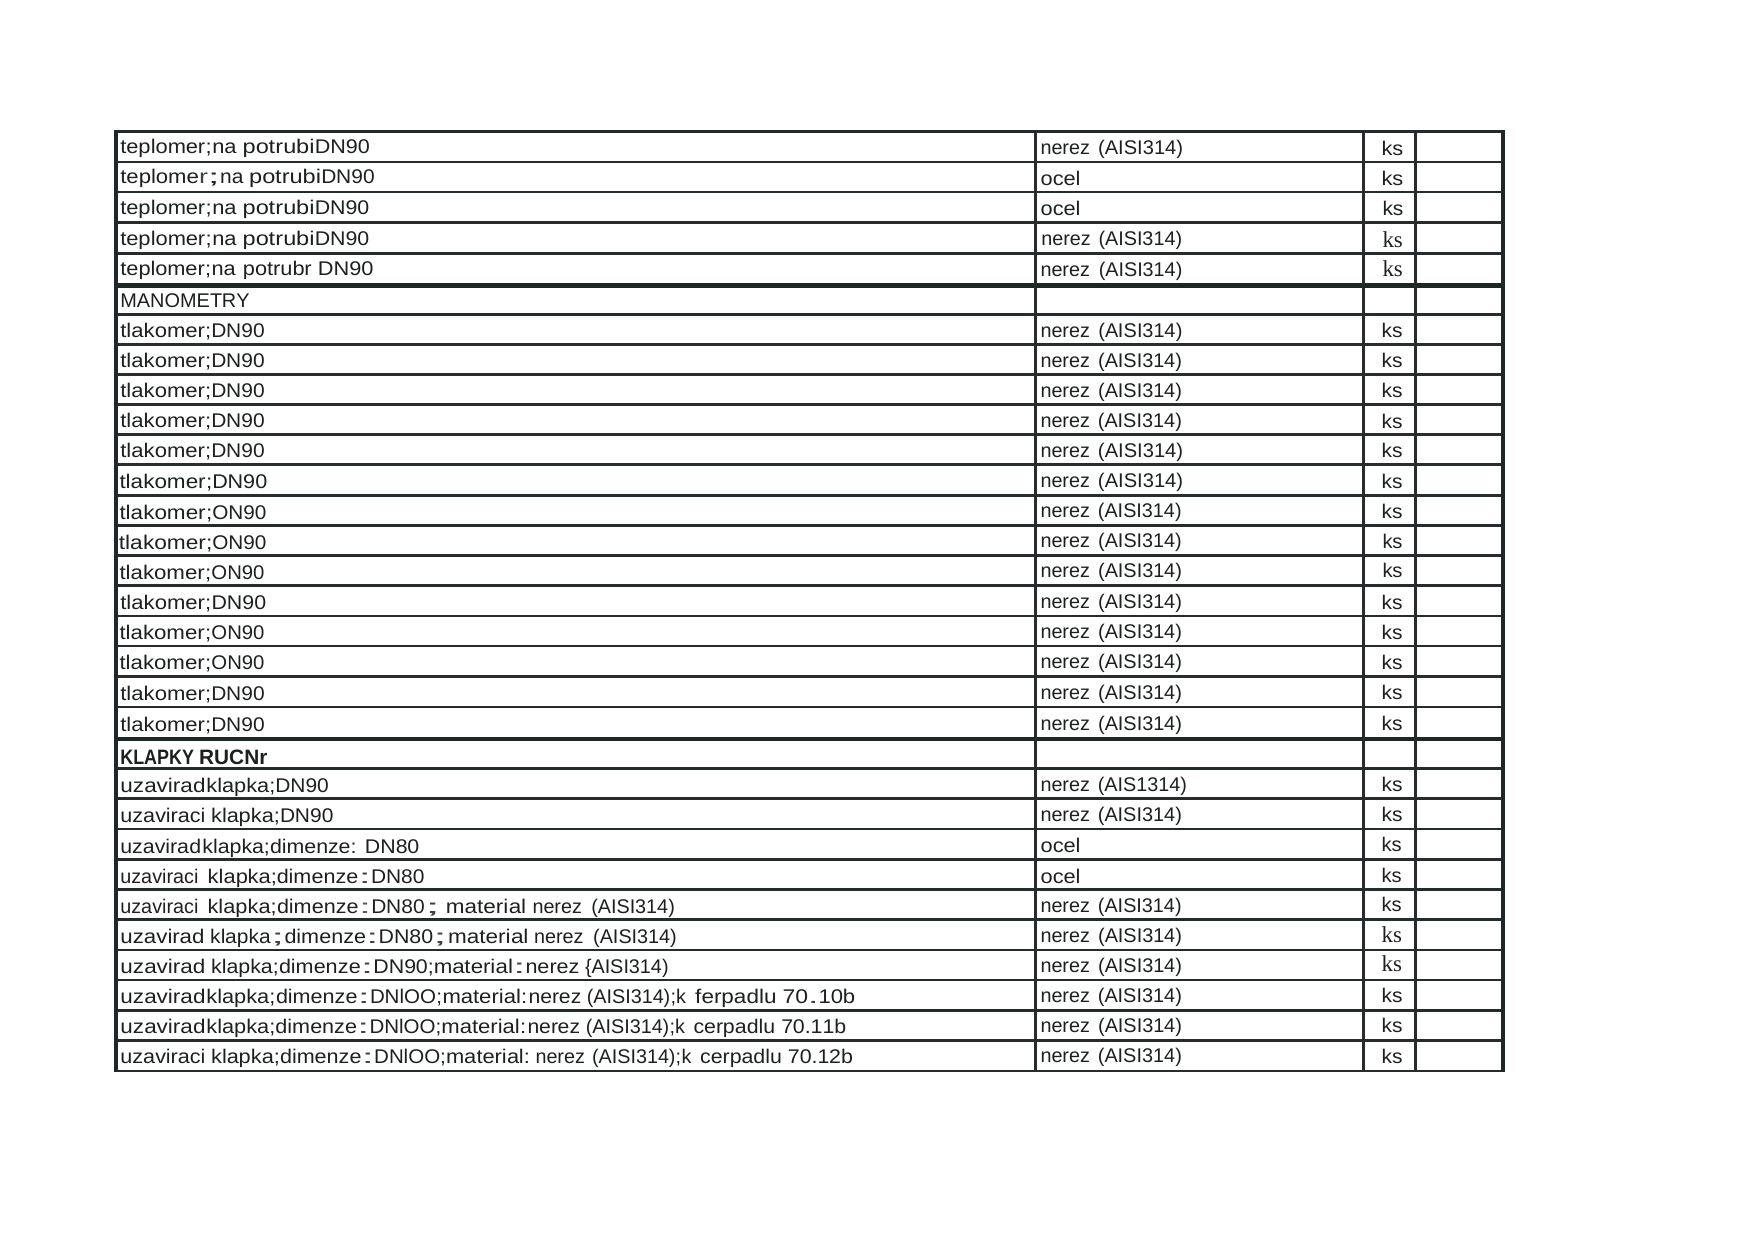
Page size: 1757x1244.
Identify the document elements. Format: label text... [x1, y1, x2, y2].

table_cell [1037, 288, 1362, 313]
table_cell [1417, 830, 1501, 858]
table_cell [1417, 861, 1501, 888]
table_header teplomer;na potrubiDN90 [118, 133, 1034, 161]
table_cell ks [1365, 951, 1414, 978]
table_cell ks [1365, 255, 1414, 283]
table_cell nerez (AISI314) [1037, 678, 1362, 706]
table_cell nerez (AISI314) [1037, 376, 1362, 403]
table_cell ks [1365, 527, 1414, 554]
table_cell ks [1365, 770, 1414, 797]
table_cell ks [1365, 891, 1414, 918]
table_cell ks [1365, 1012, 1414, 1039]
table_cell [1417, 1012, 1501, 1039]
table_cell nerez (AISI314) [1037, 224, 1362, 252]
table_cell tlakomer;DN90 [118, 708, 1034, 737]
table_cell ks [1365, 346, 1414, 373]
table_cell ocel [1037, 193, 1362, 221]
table_cell [1417, 163, 1501, 191]
table_cell ks [1365, 376, 1414, 403]
table_cell [1417, 406, 1501, 433]
table_cell nerez (AISI314) [1037, 587, 1362, 614]
table_cell [1417, 921, 1501, 948]
table_cell ks [1365, 861, 1414, 888]
table_cell nerez (AISI314) [1037, 891, 1362, 918]
table_cell ks [1365, 224, 1414, 252]
table_cell [1365, 741, 1414, 767]
table_cell uzaviradklapka;dimenze:DNlOO;material:nerez (AISI314);k cerpadlu 70.11b [118, 1012, 1034, 1039]
table_cell [1417, 224, 1501, 252]
table_cell nerez (AISI314) [1037, 617, 1362, 644]
table_cell uzaviradklapka;DN90 [118, 770, 1034, 797]
table_cell [1417, 647, 1501, 675]
table_cell [1417, 557, 1501, 584]
table_cell [1417, 527, 1501, 554]
table_cell ks [1365, 647, 1414, 675]
table_cell nerez (AISI314) [1037, 255, 1362, 283]
table_cell [1417, 587, 1501, 614]
table_cell ks [1365, 436, 1414, 463]
table_header ks [1365, 133, 1414, 161]
table_cell nerez (AISI314) [1037, 708, 1362, 737]
table_cell ks [1365, 921, 1414, 948]
table_cell [1417, 891, 1501, 918]
table_cell tlakomer;DN90 [118, 376, 1034, 403]
table_cell tlakomer;ON90 [118, 557, 1034, 584]
table_cell nerez (AISI314) [1037, 436, 1362, 463]
table_cell ks [1365, 193, 1414, 221]
table_cell nerez (AISI314) [1037, 527, 1362, 554]
table_cell uzaviraci klapka;DN90 [118, 800, 1034, 827]
table_cell uzavirad klapka;dimenze:DN80;material nerez (AISI314) [118, 921, 1034, 948]
table_cell nerez (AISI314) [1037, 981, 1362, 1009]
table_cell nerez (AISI314) [1037, 406, 1362, 433]
table_cell ks [1365, 708, 1414, 737]
table_cell [1417, 255, 1501, 283]
table_cell ks [1365, 316, 1414, 343]
table_cell ks [1365, 163, 1414, 191]
table_cell nerez (AISI314) [1037, 1042, 1362, 1069]
table_cell nerez (AISI314) [1037, 800, 1362, 827]
table_cell [1417, 1042, 1501, 1069]
table_cell nerez (AISI314) [1037, 921, 1362, 948]
table_cell [1417, 770, 1501, 797]
table_cell tlakomer;DN90 [118, 316, 1034, 343]
table_cell MANOMETRY [118, 288, 1034, 313]
table_cell [1417, 497, 1501, 524]
table_cell tlakomer;ON90 [118, 527, 1034, 554]
table_header nerez (AISI314) [1037, 133, 1362, 161]
table_cell ks [1365, 800, 1414, 827]
table_cell uzavirad klapka;dimenze:DN90;material:nerez {AISI314) [118, 951, 1034, 978]
table_cell ks [1365, 587, 1414, 614]
table_cell uzaviradklapka;dimenze: DN80 [118, 830, 1034, 858]
table_cell [1417, 316, 1501, 343]
table_cell ks [1365, 406, 1414, 433]
table_cell tlakomer;DN90 [118, 436, 1034, 463]
table_cell ks [1365, 497, 1414, 524]
table_cell [1417, 617, 1501, 644]
table_cell ks [1365, 678, 1414, 706]
table_cell ocel [1037, 830, 1362, 858]
table_cell nerez (AISI314) [1037, 1012, 1362, 1039]
table_cell nerez (AISI314) [1037, 497, 1362, 524]
table_cell [1037, 741, 1362, 767]
table_cell ocel [1037, 861, 1362, 888]
table_cell nerez (AISI314) [1037, 316, 1362, 343]
table_cell nerez (AISI314) [1037, 951, 1362, 978]
table_cell nerez (AISI314) [1037, 557, 1362, 584]
table_cell tlakomer;DN90 [118, 587, 1034, 614]
table_cell [1417, 436, 1501, 463]
table_cell tlakomer;DN90 [118, 346, 1034, 373]
table_cell KLAPKY RUCNr [118, 741, 1034, 767]
table_cell tlakomer;ON90 [118, 497, 1034, 524]
table_cell teplomer;na potrubiDN90 [118, 193, 1034, 221]
table_cell ocel [1037, 163, 1362, 191]
table_cell nerez (AIS1314) [1037, 770, 1362, 797]
table_cell tlakomer;DN90 [118, 466, 1034, 494]
table_cell ks [1365, 1042, 1414, 1069]
table_cell [1417, 741, 1501, 767]
table_cell ks [1365, 557, 1414, 584]
table_cell tlakomer;ON90 [118, 617, 1034, 644]
table_cell uzaviradklapka;dimenze:DNlOO;material:nerez (AISI314);k ferpadlu 70.10b [118, 981, 1034, 1009]
table_cell nerez (AISI314) [1037, 466, 1362, 494]
table_cell [1417, 800, 1501, 827]
table_cell ks [1365, 466, 1414, 494]
table_cell [1365, 288, 1414, 313]
table_cell teplomer;na potrubiDN90 [118, 224, 1034, 252]
table_cell [1417, 193, 1501, 221]
table_cell [1417, 981, 1501, 1009]
table_cell [1417, 376, 1501, 403]
table_cell nerez (AISI314) [1037, 647, 1362, 675]
table_cell ks [1365, 617, 1414, 644]
table_cell ks [1365, 981, 1414, 1009]
table_cell [1417, 346, 1501, 373]
table_cell [1417, 288, 1501, 313]
table_cell uzaviraci klapka;dimenze:DN80; material nerez (AISI314) [118, 891, 1034, 918]
table_cell teplomer;na potrubr DN90 [118, 255, 1034, 283]
table_cell [1417, 708, 1501, 737]
table_cell ks [1365, 830, 1414, 858]
table_cell nerez (AISI314) [1037, 346, 1362, 373]
table_cell tlakomer;DN90 [118, 678, 1034, 706]
table_cell [1417, 678, 1501, 706]
table_cell tlakomer;DN90 [118, 406, 1034, 433]
table_header [1417, 133, 1501, 161]
table_cell tlakomer;ON90 [118, 647, 1034, 675]
table_cell teplomer;na potrubiDN90 [118, 163, 1034, 191]
table_cell uzaviraci klapka;dimenze:DN80 [118, 861, 1034, 888]
table_cell [1417, 951, 1501, 978]
table_cell [1417, 466, 1501, 494]
table_cell uzaviraci klapka;dimenze:DNlOO;material: nerez (AISI314);k cerpadlu 70.12b [118, 1042, 1034, 1069]
